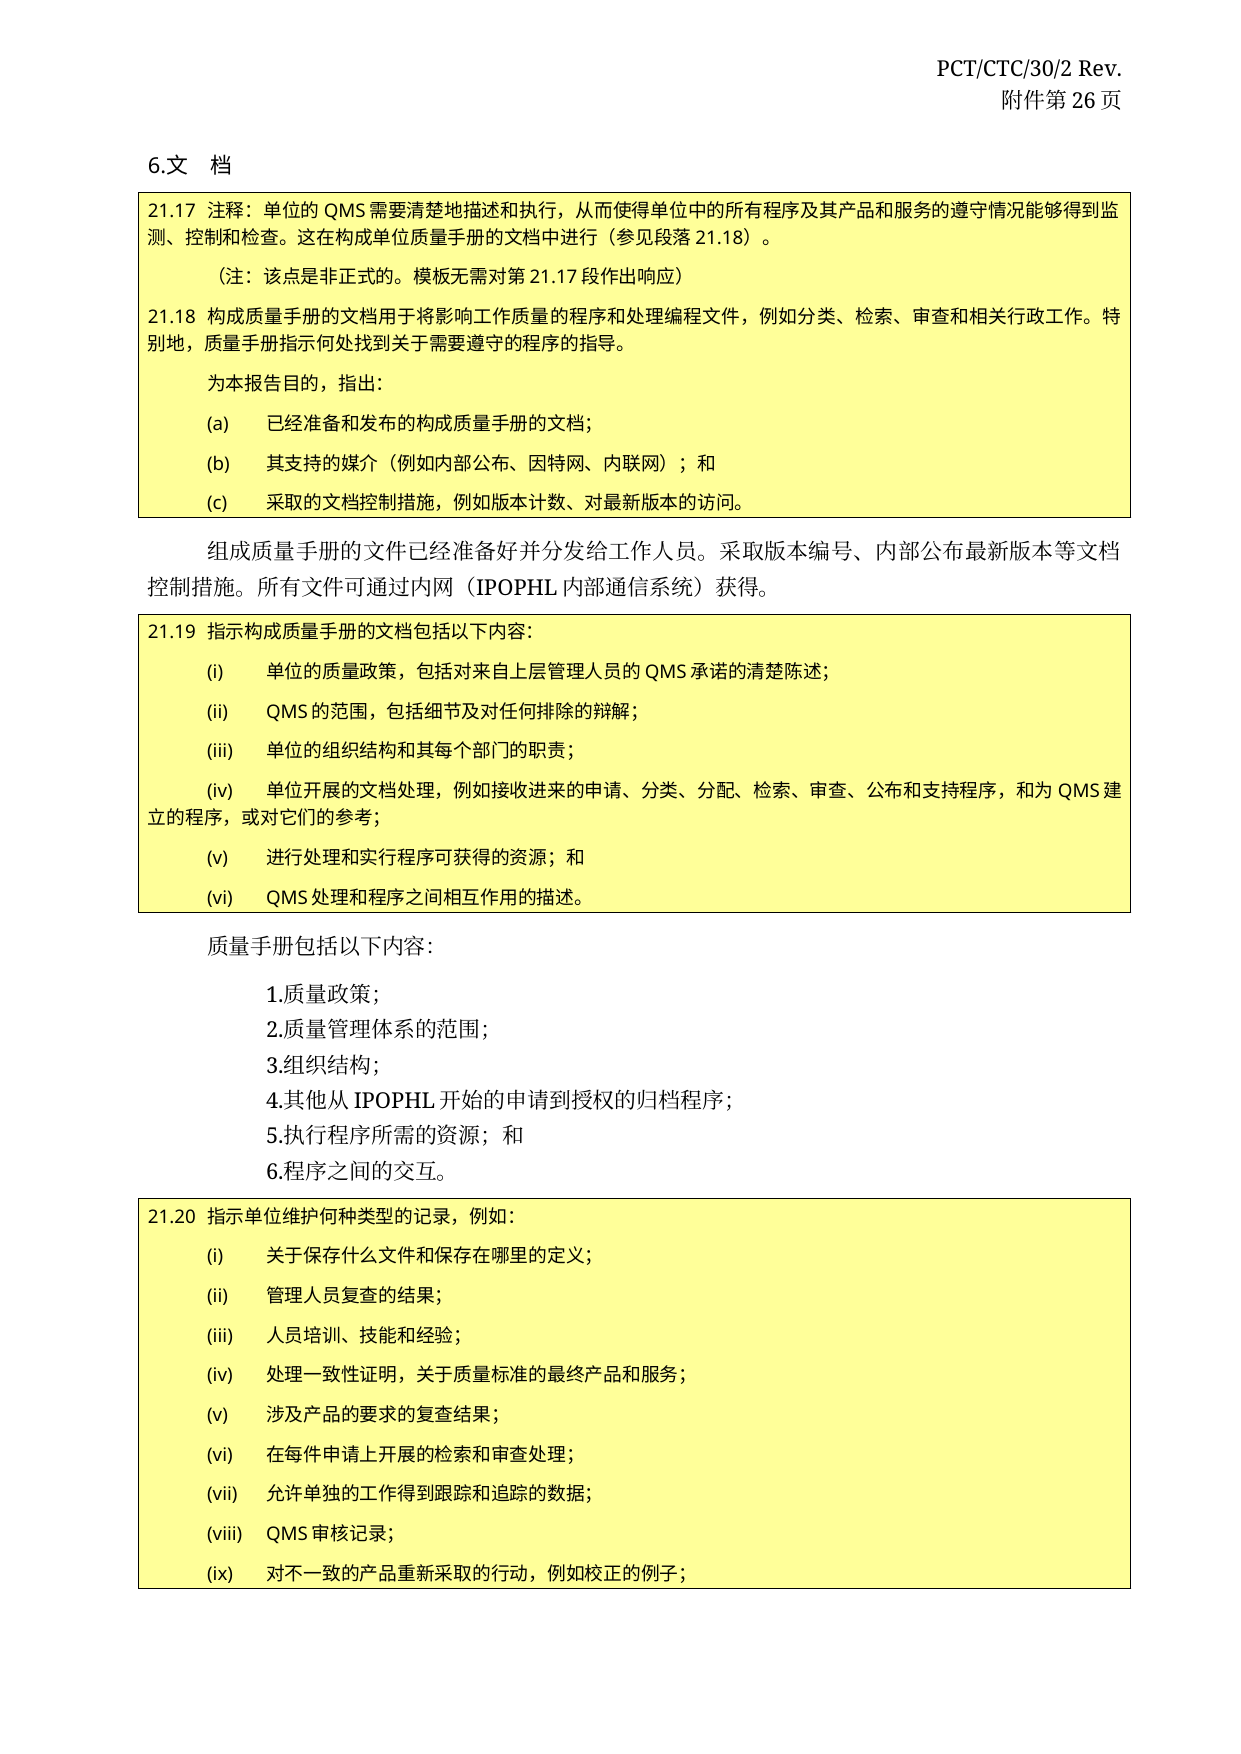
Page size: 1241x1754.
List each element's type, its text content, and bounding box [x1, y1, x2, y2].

list 质量手册包括以下内容： [148, 925, 1122, 961]
text （注：该点是非正式的。模板无需对第21.17段作出响应） [139, 259, 1130, 289]
text (viii) QMS审核记录； [139, 1516, 1130, 1546]
text (ii) 管理人员复查的结果； [139, 1277, 1130, 1308]
text (iv) 单位开展的文档处理，例如接收进来的申请、分类、分配、检索、审查、公布和支持程序，和为QMS建立的程序，或对它们的参考； [139, 773, 1130, 830]
text 21.18 构成质量手册的文档用于将影响工作质量的程序和处理编程文件，例如分类、检索、审查和相关行政工作。特别地，质量手册指示何处找到关于需要遵守的程序的指导。 [139, 299, 1130, 356]
text 21.17 注释：单位的QMS需要清楚地描述和执行，从而使得单位中的所有程序及其产品和服务的遵守情况能够得到监测、控制和检查。这在构成单位质量手册的文档中进行（参见段落21.18）。 [139, 193, 1130, 250]
text (vi) 在每件申请上开展的检索和审查处理； [139, 1436, 1130, 1467]
text 为本报告目的，指出： [139, 366, 1130, 396]
text (a) 已经准备和发布的构成质量手册的文档； [139, 405, 1130, 436]
text (vii) 允许单独的工作得到跟踪和追踪的数据； [139, 1476, 1130, 1506]
text (ix) 对不一致的产品重新采取的行动，例如校正的例子； [139, 1555, 1130, 1588]
text (c) 采取的文档控制措施，例如版本计数、对最新版本的访问。 [139, 485, 1130, 517]
list 组成质量手册的文件已经准备好并分发给工作人员。采取版本编号、内部公布最新版本等文档控制措施。所有文件可通过内网（IPOPHL内部通信系统）获得。 [148, 531, 1122, 601]
text (v) 涉及产品的要求的复查结果； [139, 1397, 1130, 1427]
text (ii) QMS的范围，包括细节及对任何排除的辩解； [139, 693, 1130, 724]
text (iii) 单位的组织结构和其每个部门的职责； [139, 733, 1130, 763]
text (iii) 人员培训、技能和经验； [139, 1317, 1130, 1347]
text (v) 进行处理和实行程序可获得的资源；和 [139, 839, 1130, 870]
text (i) 关于保存什么文件和保存在哪里的定义； [139, 1238, 1130, 1268]
text (iv) 处理一致性证明，关于质量标准的最终产品和服务； [139, 1357, 1130, 1387]
text (i) 单位的质量政策，包括对来自上层管理人员的QMS承诺的清楚陈述； [139, 654, 1130, 684]
list 1.质量政策； 2.质量管理体系的范围； 3.组织结构； 4.其他从IPOPHL开始的申请到授权的归档程序； 5.执行程序所需的资源；和 6.程序之间的交互。 [266, 973, 1122, 1186]
text 6.文 档 [148, 144, 1122, 180]
text 21.19 指示构成质量手册的文档包括以下内容： [139, 615, 1130, 644]
text (vi) QMS处理和程序之间相互作用的描述。 [139, 879, 1130, 912]
text (b) 其支持的媒介（例如内部公布、因特网、内联网）；和 [139, 445, 1130, 475]
text 21.20 指示单位维护何种类型的记录，例如： [139, 1199, 1130, 1228]
